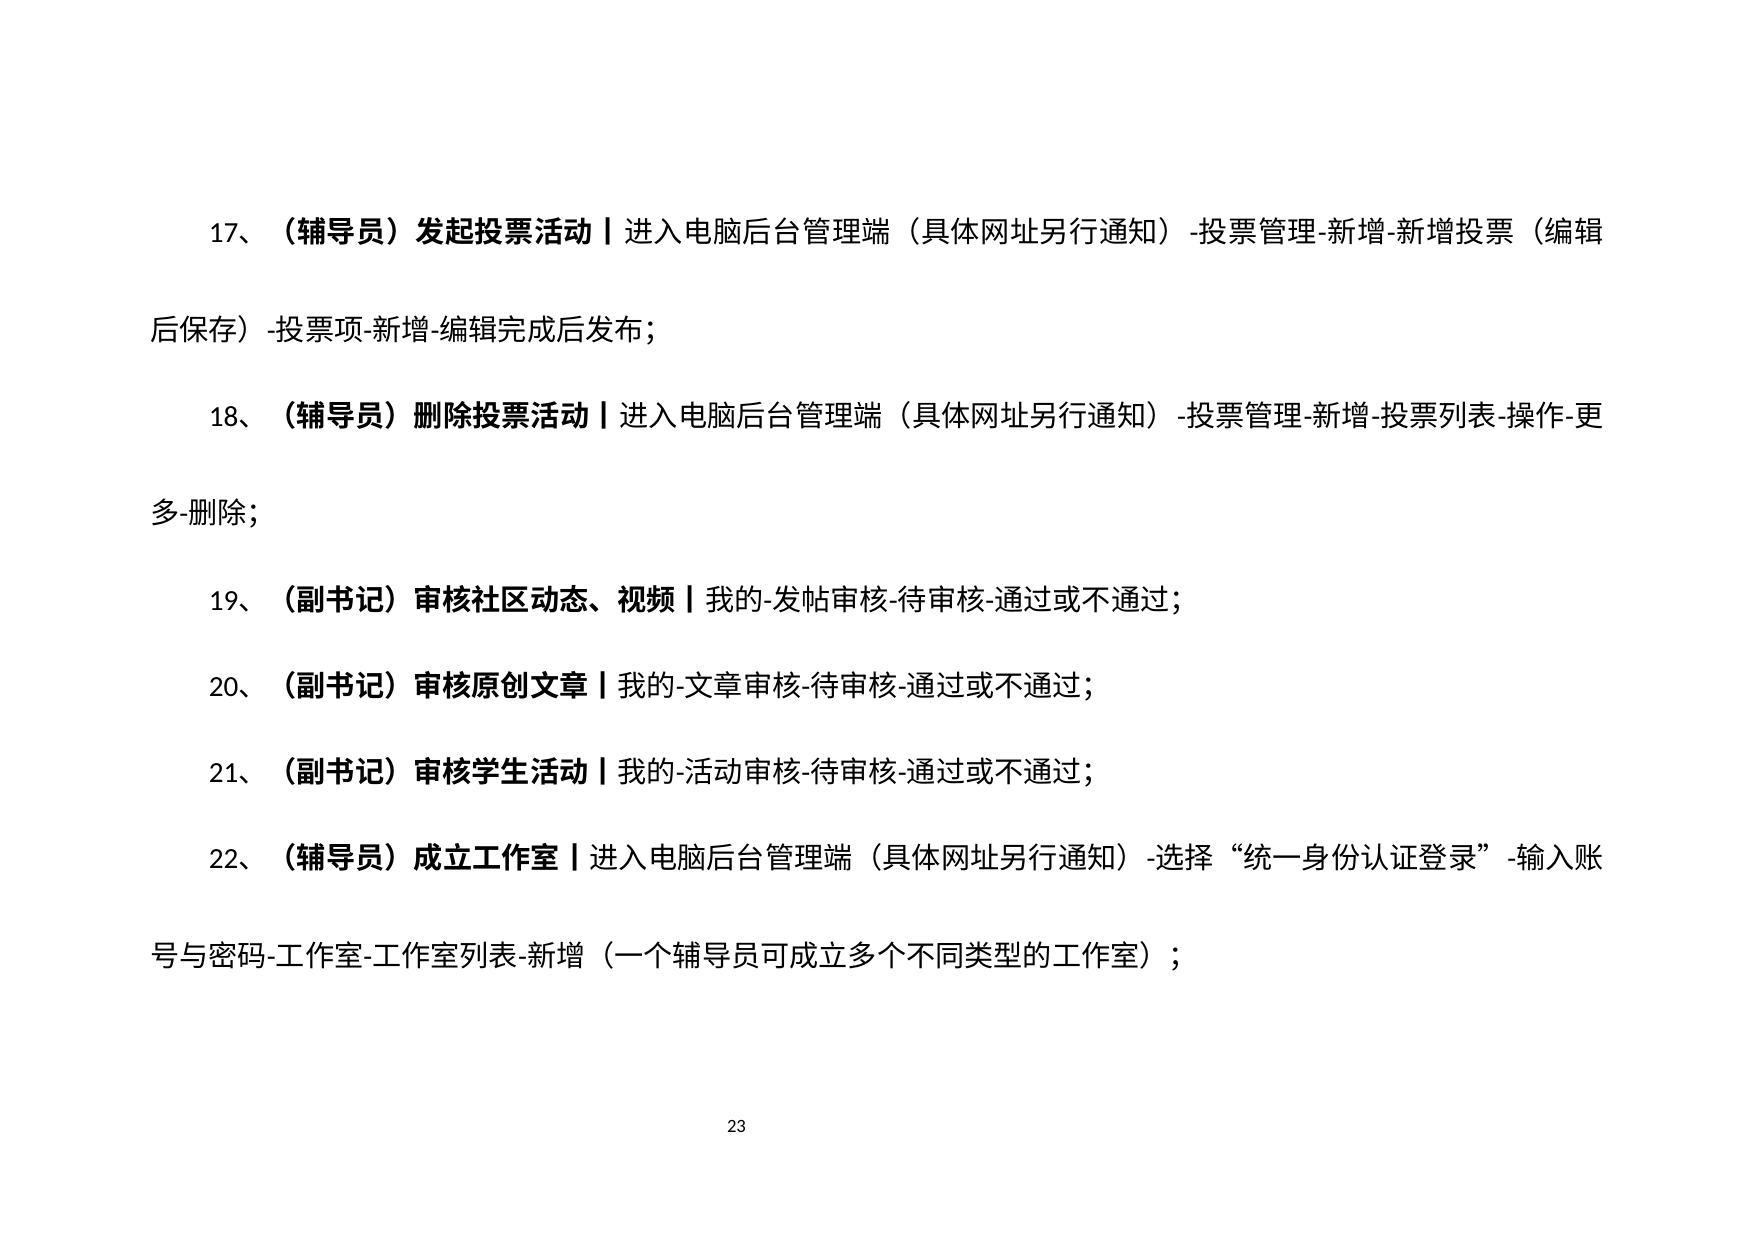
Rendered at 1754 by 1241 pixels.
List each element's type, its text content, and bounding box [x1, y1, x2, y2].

list （副书记）审核原创文章丨我的-文章审核-待审核-通过或不通过； [150, 651, 1604, 716]
list （辅导员）删除投票活动丨进入电脑后台管理端（具体网址另行通知）-投票管理-新增-投票列表-操作-更多-删除； [150, 381, 1604, 544]
list （副书记）审核社区动态、视频丨我的-发帖审核-待审核-通过或不通过； [150, 565, 1604, 630]
list （副书记）审核学生活动丨我的-活动审核-待审核-通过或不通过； [150, 737, 1604, 802]
list （辅导员）成立工作室丨进入电脑后台管理端（具体网址另行通知）-选择“统一身份认证登录”-输入账号与密码-工作室-工作室列表-新增（一个辅导员可成立多个不同类型的工作室）； [150, 823, 1604, 986]
list （辅导员）发起投票活动丨进入电脑后台管理端（具体网址另行通知）-投票管理-新增-新增投票（编辑后保存）-投票项-新增-编辑完成后发布； [150, 198, 1604, 360]
